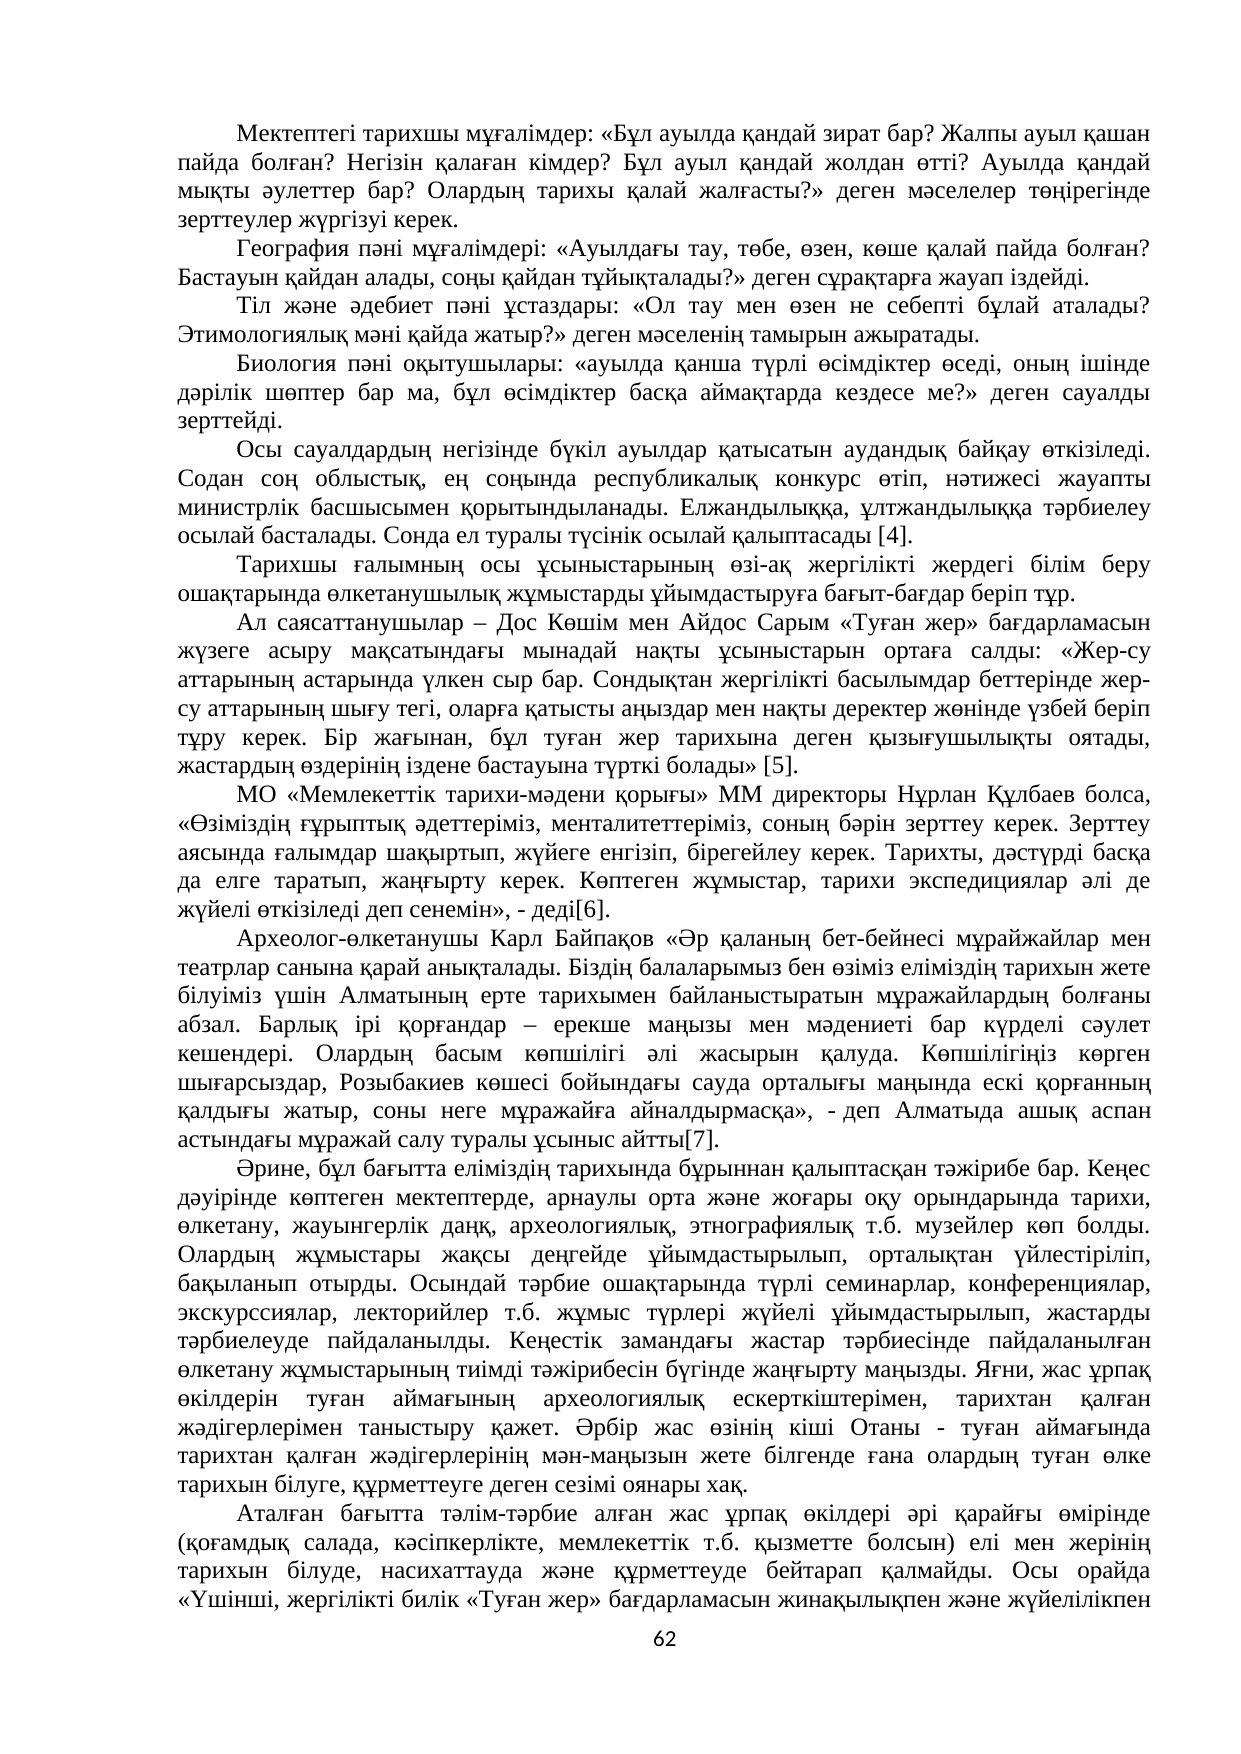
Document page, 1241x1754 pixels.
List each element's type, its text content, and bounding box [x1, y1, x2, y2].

text Археолог-өлкетанушы Карл Байпақов «Әр қаланың бет-бейнесі мұрайжайлар мен театрлар санына қарай анықталады. Біздің балаларымыз бен өзіміз еліміздің тарихын жете білуіміз үшін Алматының ерте тарихымен байланыстыратын мұражайлардың болғаны абзал. Барлық ірі қорғандар – ерекше маңызы мен мәдениеті бар күрделі сәулет кешендері. Олардың басым көпшілігі әлі жасырын қалуда. Көпшілігіңіз көрген шығарсыздар, Розыбакиев көшесі бойындағы сауда орталығы маңында ескі қорғанның қалдығы жатыр, соны неге мұражайға айналдырмасқа», - деп Алматыда ашық аспан астындағы мұражай салу туралы ұсыныс айтты[7]. [177, 923, 1152, 1153]
text Биология пәні оқытушылары: «ауылда қанша түрлі өсімдіктер өседі, оның ішінде дәрілік шөптер бар ма, бұл өсімдіктер басқа аймақтарда кездесе ме?» деген сауалды зерттейді. [177, 348, 1152, 434]
text Мектептегі тарихшы мұғалімдер: «Бұл ауылда қандай зират бар? Жалпы ауыл қашан пайда болған? Негізін қалаған кімдер? Бұл ауыл қандай жолдан өтті? Ауылда қандай мықты әулеттер бар? Олардың тарихы қалай жалғасты?» деген мәселелер төңірегінде зерттеулер жүргізуі керек. [177, 118, 1152, 233]
text Әрине, бұл бағытта еліміздің тарихында бұрыннан қалыптасқан тәжірибе бар. Кеңес дәуірінде көптеген мектептерде, арнаулы орта және жоғары оқу орындарында тарихи, өлкетану, жауынгерлік даңқ, археологиялық, этнографиялық т.б. музейлер көп болды. Олардың жұмыстары жақсы деңгейде ұйымдастырылып, орталықтан үйлестіріліп, бақыланып отырды. Осындай тәрбие ошақтарында түрлі семинарлар, конференциялар, экскурссиялар, лекторийлер т.б. жұмыс түрлері жүйелі ұйымдастырылып, жастарды тәрбиелеуде пайдаланылды. Кеңестік замандағы жастар тәрбиесінде пайдаланылған өлкетану жұмыстарының тиімді тәжірибесін бүгінде жаңғырту маңызды. Яғни, жас ұрпақ өкілдерін туған аймағының археологиялық ескерткіштерімен, тарихтан қалған жәдігерлерімен таныстыру қажет. Әрбір жас өзінің кіші Отаны - туған аймағында тарихтан қалған жәдігерлерінің мән-маңызын жете білгенде ғана олардың туған өлке тарихын білуге, құрметтеуге деген сезімі оянары хақ. [177, 1153, 1152, 1498]
text МО «Мемлекеттік тарихи-мәдени қорығы» ММ директоры Нұрлан Құлбаев болса, «Өзіміздің ғұрыптық әдеттеріміз, менталитеттеріміз, соның бәрін зерттеу керек. Зерттеу аясында ғалымдар шақыртып, жүйеге енгізіп, бірегейлеу керек. Тарихты, дәстүрді басқа да елге таратып, жаңғырту керек. Көптеген жұмыстар, тарихи экспедициялар әлі де жүйелі өткізіледі деп сенемін», - деді[6]. [177, 779, 1152, 923]
text Осы сауалдардың негізінде бүкіл ауылдар қатысатын аудандық байқау өткізіледі. Содан соң облыстық, ең соңында республикалық конкурс өтіп, нәтижесі жауапты министрлік басшысымен қорытындыланады. Елжандылыққа, ұлтжандылыққа тәрбиелеу осылай басталады. Сонда ел туралы түсінік осылай қалыптасады [4]. [177, 434, 1152, 549]
text География пәні мұғалімдері: «Ауылдағы тау, төбе, өзен, көше қалай пайда болған? Бастауын қайдан алады, соңы қайдан тұйықталады?» деген сұрақтарға жауап іздейді. [177, 233, 1152, 291]
text Тіл және әдебиет пәні ұстаздары: «Ол тау мен өзен не себепті бұлай аталады? Этимологиялық мәні қайда жатыр?» деген мәселенің тамырын ажыратады. [177, 291, 1152, 348]
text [177, 1498, 1152, 1613]
text Ал саясаттанушылар – Дос Көшім мен Айдос Сарым «Туған жер» бағдарламасын жүзеге асыру мақсатындағы мынадай нақты ұсыныстарын ортаға салды: «Жер-су аттарының астарында үлкен сыр бар. Сондықтан жергілікті басылымдар беттерінде жер-су аттарының шығу тегі, оларға қатысты аңыздар мен нақты деректер жөнінде үзбей беріп тұру керек. Бір жағынан, бұл туған жер тарихына деген қызығушылықты оятады, жастардың өздерінің іздене бастауына түрткі болады» [5]. [177, 607, 1152, 779]
text Тарихшы ғалымның осы ұсыныстарының өзі-ақ жергілікті жердегі білім беру ошақтарында өлкетанушылық жұмыстарды ұйымдастыруға бағыт-бағдар беріп тұр. [177, 549, 1152, 607]
